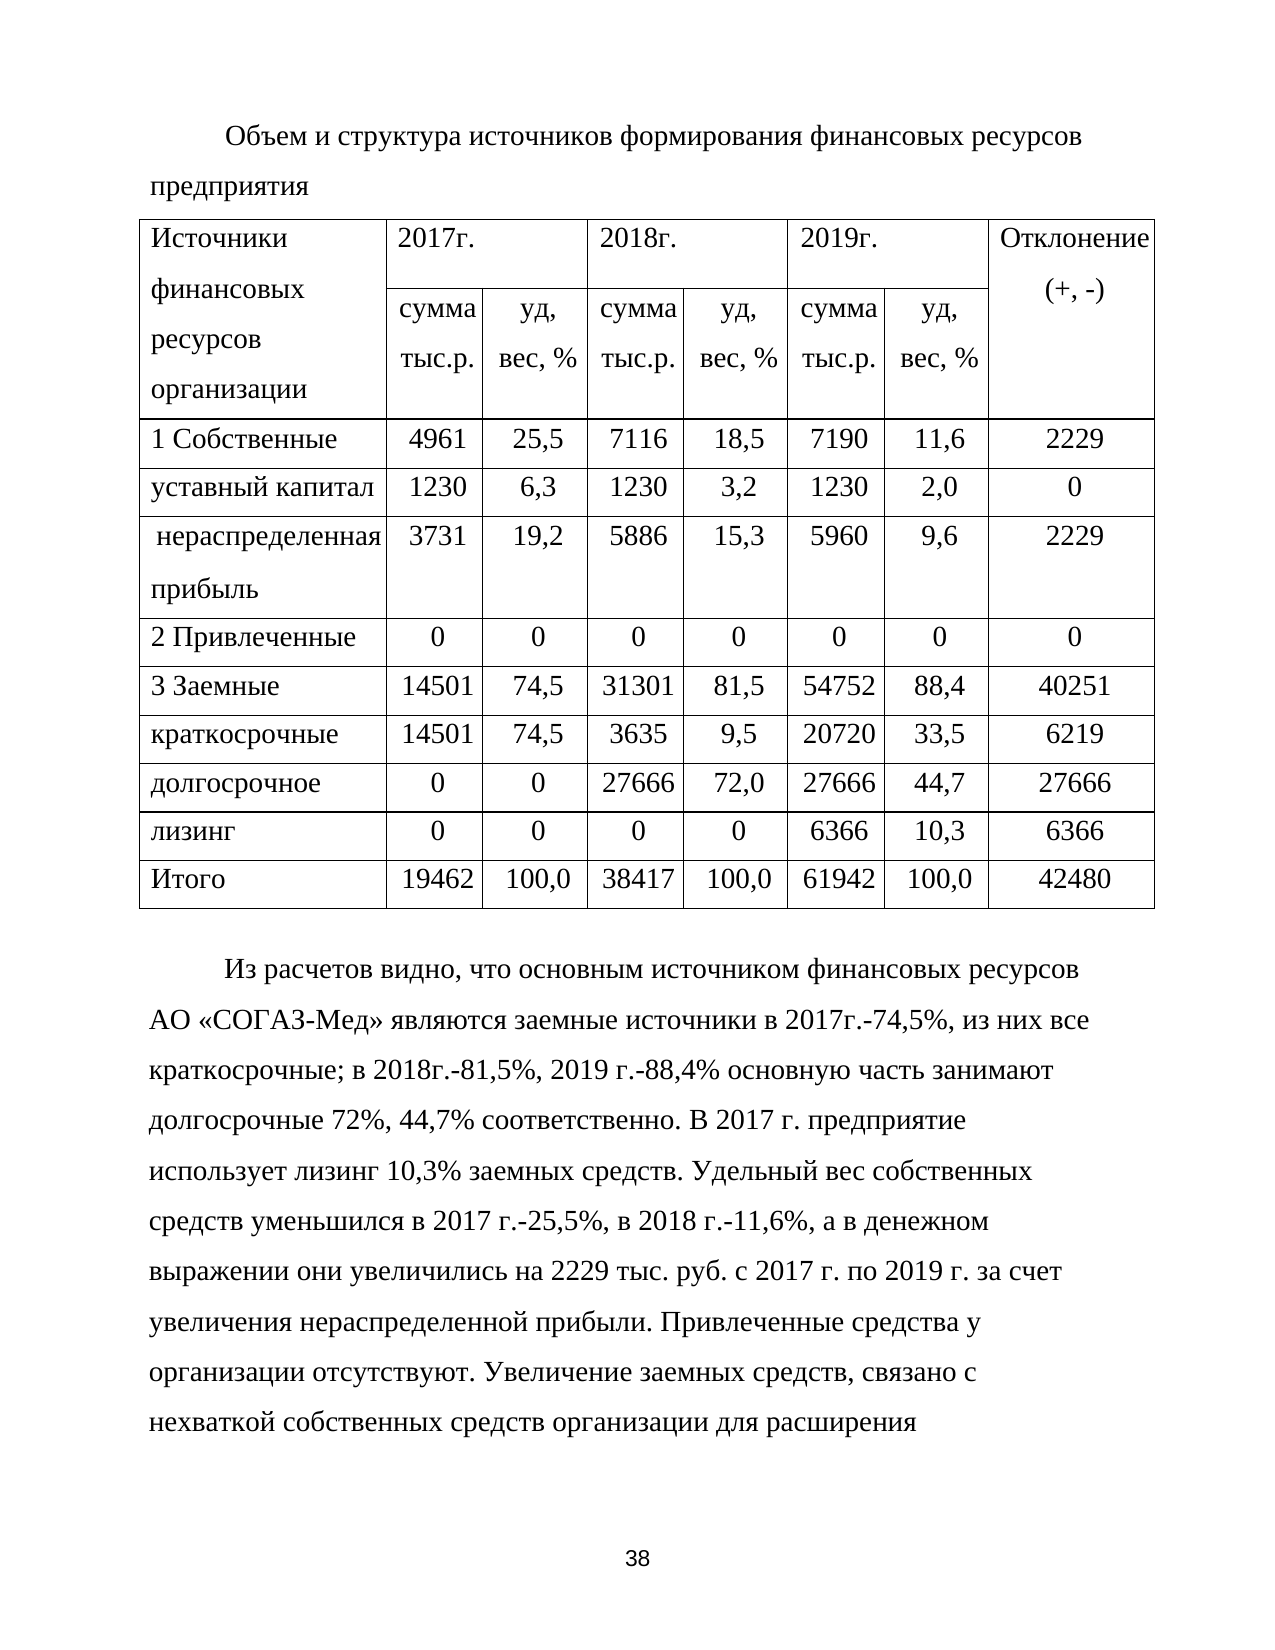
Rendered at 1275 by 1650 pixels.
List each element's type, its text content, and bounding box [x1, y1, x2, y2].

table_cell 40251 [989, 667, 1154, 714]
table_cell лизинг [140, 813, 386, 860]
table_cell 31301 [588, 667, 683, 714]
table_cell 3,2 [684, 469, 787, 516]
table_cell 0 [989, 469, 1154, 516]
table_cell 3731 [387, 517, 482, 618]
table_cell нераспределенная прибыль [140, 517, 386, 618]
table_cell 7190 [788, 420, 884, 468]
table_cell 27666 [989, 764, 1154, 811]
table_cell 2 Привлеченные [140, 619, 386, 666]
table_cell 0 [588, 813, 683, 860]
table_cell 0 [387, 619, 482, 666]
table_cell 54752 [788, 667, 884, 714]
table_cell 100,0 [885, 861, 988, 908]
table_cell 38417 [588, 861, 683, 908]
table_cell 15,3 [684, 517, 787, 618]
table_cell уд, вес, % [483, 289, 587, 418]
table_cell 3635 [588, 716, 683, 763]
table_cell долгосрочное [140, 764, 386, 811]
table_cell 44,7 [885, 764, 988, 811]
table_cell 27666 [788, 764, 884, 811]
table_cell 81,5 [684, 667, 787, 714]
table_cell 3 Заемные [140, 667, 386, 714]
table_header [483, 220, 587, 287]
table_cell 0 [483, 764, 587, 811]
table_cell 4961 [387, 420, 482, 468]
table_cell 25,5 [483, 420, 587, 468]
table_cell 0 [989, 619, 1154, 666]
table_cell уд, вес, % [885, 289, 988, 418]
table_cell 27666 [588, 764, 683, 811]
table_cell 0 [387, 813, 482, 860]
table_cell сумма тыс.р. [387, 289, 482, 418]
table_cell 6366 [788, 813, 884, 860]
table_cell 42480 [989, 861, 1154, 908]
table_header Отклонение (+, -) [989, 220, 1154, 418]
table_cell 1230 [588, 469, 683, 516]
table_cell 19,2 [483, 517, 587, 618]
table_cell 14501 [387, 716, 482, 763]
table_cell 6,3 [483, 469, 587, 516]
table_cell краткосрочные [140, 716, 386, 763]
table_cell 100,0 [483, 861, 587, 908]
table_cell 6366 [989, 813, 1154, 860]
text Объем и структура источников формирования финансовых ресурсов предприятия [150, 118, 1125, 202]
table_cell 9,5 [684, 716, 787, 763]
table_header 2018г. [588, 220, 683, 287]
table_cell 20720 [788, 716, 884, 763]
table_header [884, 220, 988, 287]
table_cell 1230 [788, 469, 884, 516]
table_cell 0 [483, 619, 587, 666]
table_cell 19462 [387, 861, 482, 908]
table_cell 2229 [989, 517, 1154, 618]
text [148, 951, 1091, 1438]
table_cell 6219 [989, 716, 1154, 763]
table_cell 18,5 [684, 420, 787, 468]
table_cell уставный капитал [140, 469, 386, 516]
table_cell 88,4 [885, 667, 988, 714]
table_cell сумма тыс.р. [788, 289, 884, 418]
table_cell 0 [885, 619, 988, 666]
table_cell 74,5 [483, 716, 587, 763]
table_cell 0 [588, 619, 683, 666]
table_cell 100,0 [684, 861, 787, 908]
table_cell 5886 [588, 517, 683, 618]
table_cell 10,3 [885, 813, 988, 860]
table_cell уд, вес, % [684, 289, 787, 418]
table_cell 0 [788, 619, 884, 666]
table_cell 1 Собственные [140, 420, 386, 468]
table_header [684, 220, 787, 287]
table_cell 11,6 [885, 420, 988, 468]
table_cell 0 [684, 619, 787, 666]
table_cell сумма тыс.р. [588, 289, 683, 418]
table_cell 5960 [788, 517, 884, 618]
table_cell 61942 [788, 861, 884, 908]
table_cell 9,6 [885, 517, 988, 618]
table_cell 0 [684, 813, 787, 860]
table_cell 2229 [989, 420, 1154, 468]
table_cell 14501 [387, 667, 482, 714]
table_cell Итого [140, 861, 386, 908]
table_cell 1230 [387, 469, 482, 516]
table_cell 33,5 [885, 716, 988, 763]
table_header 2019г. [788, 220, 884, 287]
table_cell 7116 [588, 420, 683, 468]
table_cell 2,0 [885, 469, 988, 516]
table_cell 0 [483, 813, 587, 860]
table_cell 0 [387, 764, 482, 811]
table_cell 72,0 [684, 764, 787, 811]
table_header Источники финансовых ресурсов организации [140, 220, 386, 418]
table_cell 74,5 [483, 667, 587, 714]
table_header 2017г. [387, 220, 483, 287]
